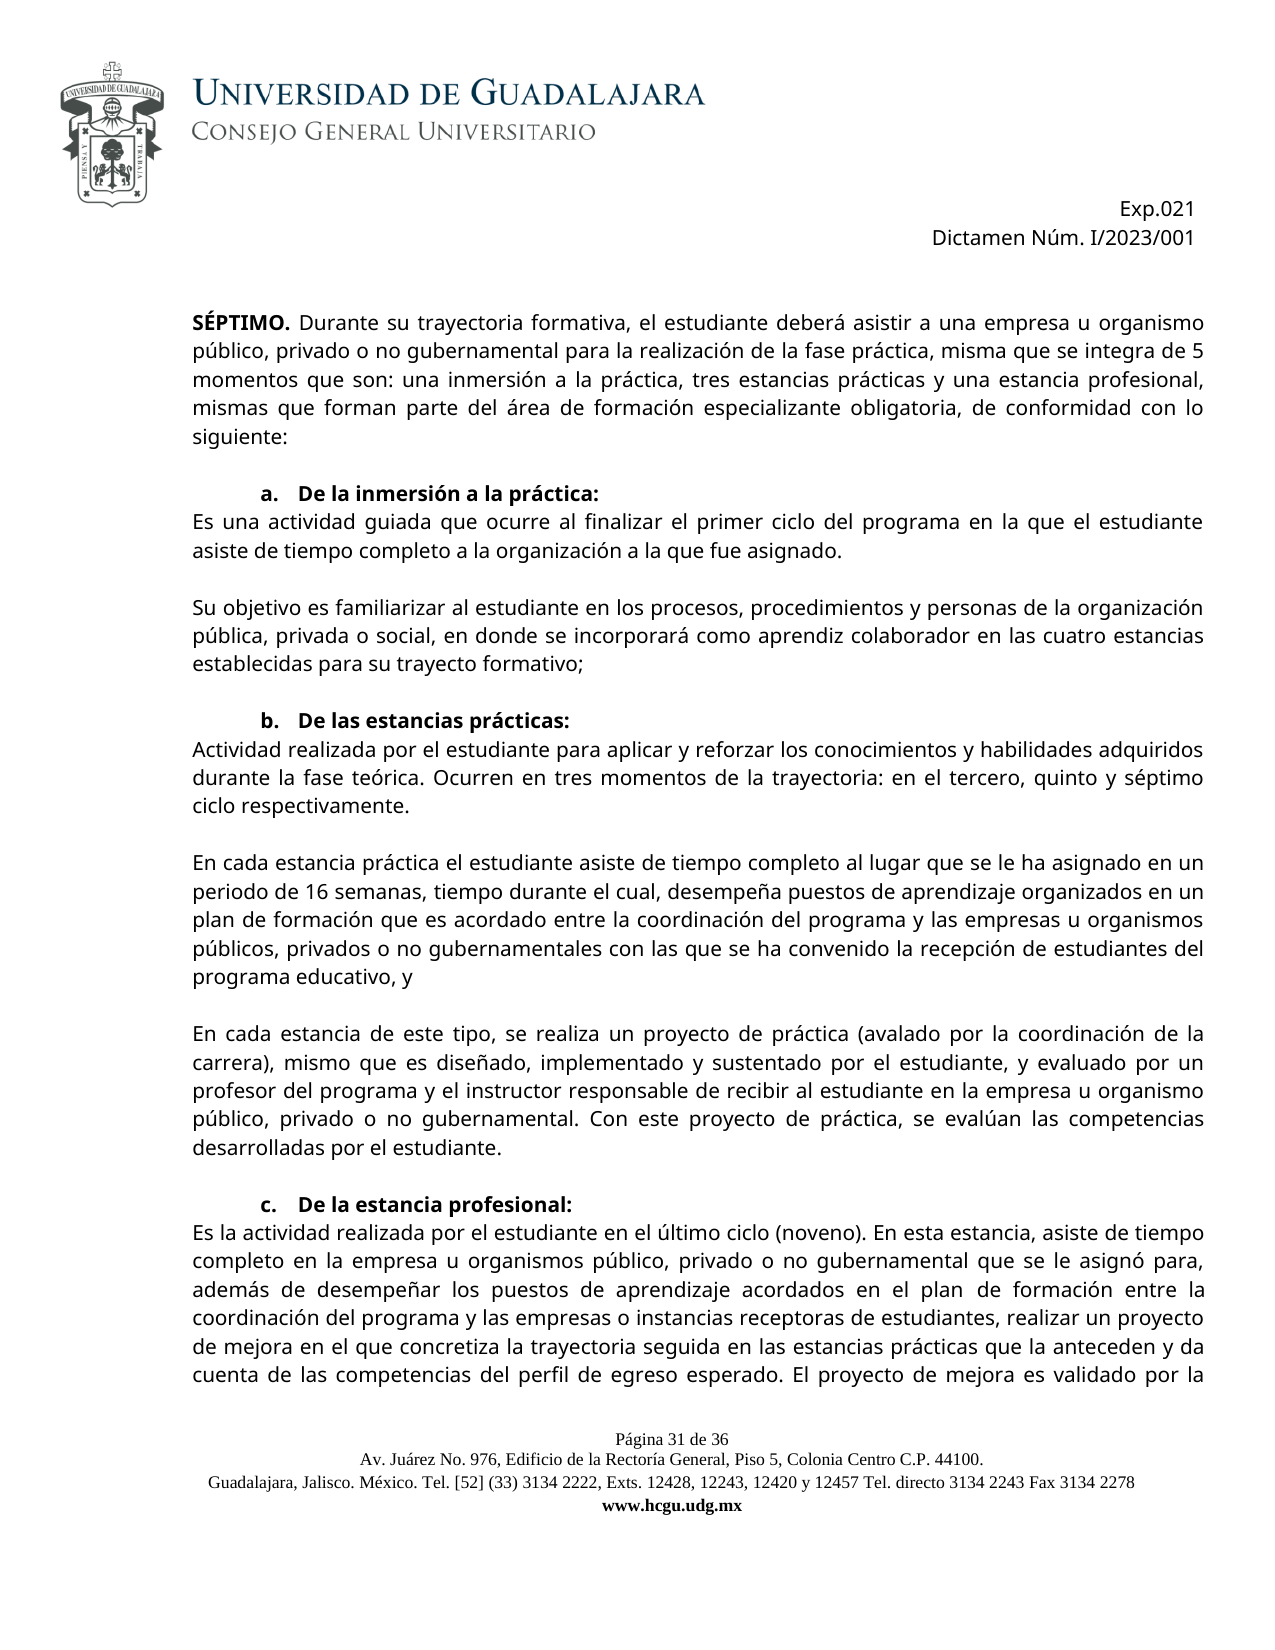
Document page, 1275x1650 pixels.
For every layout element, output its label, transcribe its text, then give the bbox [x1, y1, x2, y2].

picture [0, 1, 1244, 268]
text Actividad realizada por el estudiante para aplicar y reforzar los conocimientos y habilidades adquiridos durante la fase teórica. Ocurren en tres momentos de la trayectoria: en el tercero, quinto y séptimo ciclo respectivamente. [192, 735, 1206, 820]
text Su objetivo es familiarizar al estudiante en los procesos, procedimientos y personas de la organización pública, privada o social, en donde se incorporará como aprendiz colaborador en las cuatro estancias establecidas para su trayecto formativo; [192, 593, 1206, 678]
text SÉPTIMO. Durante su trayectoria formativa, el estudiante deberá asistir a una empresa u organismo público, privado o no gubernamental para la realización de la fase práctica, misma que se integra de 5 momentos que son: una inmersión a la práctica, tres estancias prácticas y una estancia profesional, mismas que forman parte del área de formación especializante obligatoria, de conformidad con lo siguiente: [192, 308, 1206, 450]
text En cada estancia práctica el estudiante asiste de tiempo completo al lugar que se le ha asignado en un periodo de 16 semanas, tiempo durante el cual, desempeña puestos de aprendizaje organizados en un plan de formación que es acordado entre la coordinación del programa y las empresas u organismos públicos, privados o no gubernamentales con las que se ha convenido la recepción de estudiantes del programa educativo, y [192, 848, 1206, 991]
text Es una actividad guiada que ocurre al finalizar el primer ciclo del programa en la que el estudiante asiste de tiempo completo a la organización a la que fue asignado. [192, 507, 1206, 564]
list De la estancia profesional: [260, 1190, 1206, 1218]
text En cada estancia de este tipo, se realiza un proyecto de práctica (avalado por la coordinación de la carrera), mismo que es diseñado, implementado y sustentado por el estudiante, y evaluado por un profesor del programa y el instructor responsable de recibir al estudiante en la empresa u organismo público, privado o no gubernamental. Con este proyecto de práctica, se evalúan las competencias desarrolladas por el estudiante. [192, 1019, 1206, 1161]
list De la inmersión a la práctica: [260, 479, 1206, 507]
list De las estancias prácticas: [260, 706, 1206, 735]
